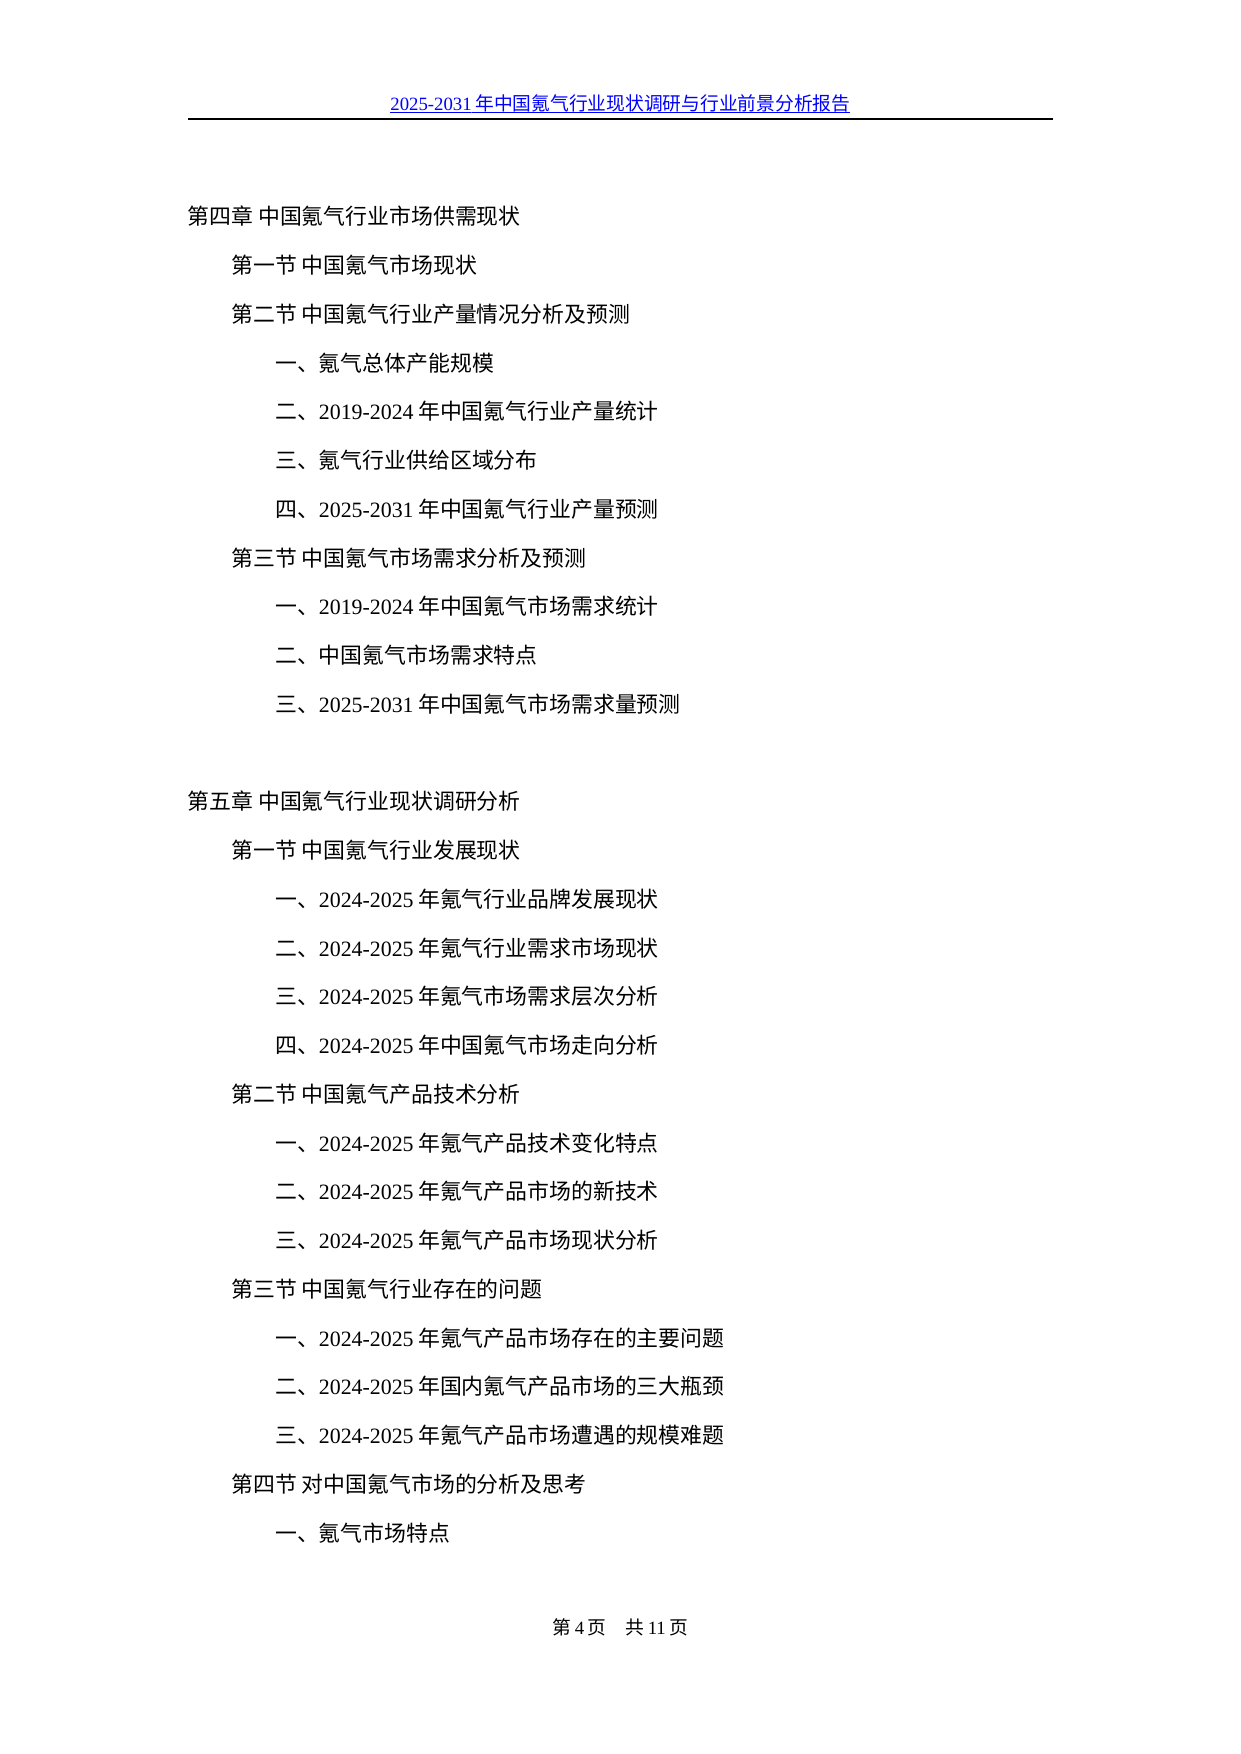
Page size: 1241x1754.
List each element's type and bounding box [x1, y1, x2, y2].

text [187, 150, 1053, 1548]
